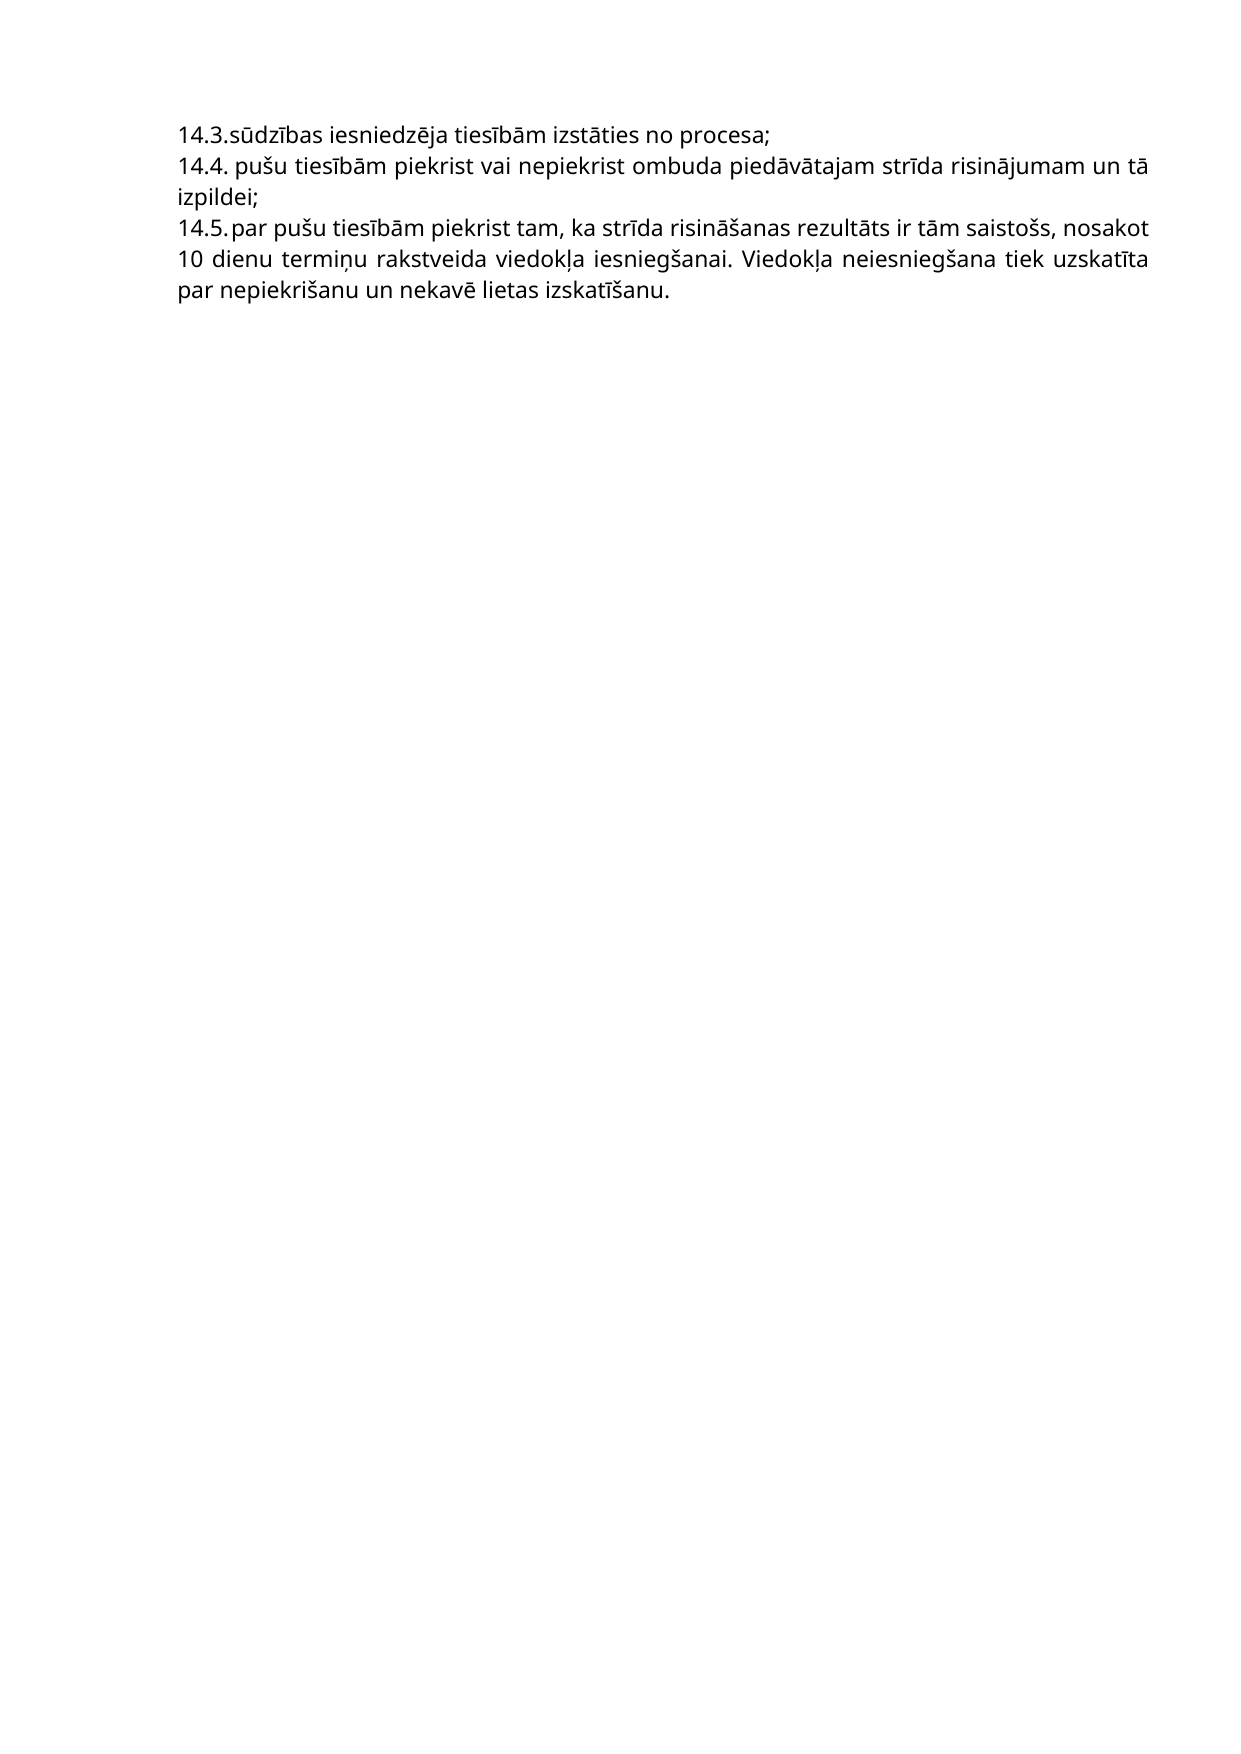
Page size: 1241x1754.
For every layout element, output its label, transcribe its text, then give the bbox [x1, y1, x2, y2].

list sūdzības iesniedzēja tiesībām izstāties no procesa; [177, 119, 1152, 150]
list pušu tiesībām piekrist vai nepiekrist ombuda piedāvātajam strīda risinājumam un tā izpildei; [177, 150, 1150, 212]
list par pušu tiesībām piekrist tam, ka strīda risināšanas rezultāts ir tām saistošs, nosakot 10 dienu termiņu rakstveida viedokļa iesniegšanai. Viedokļa neiesniegšana tiek uzskatīta par nepiekrišanu un nekavē lietas izskatīšanu. [177, 212, 1150, 305]
